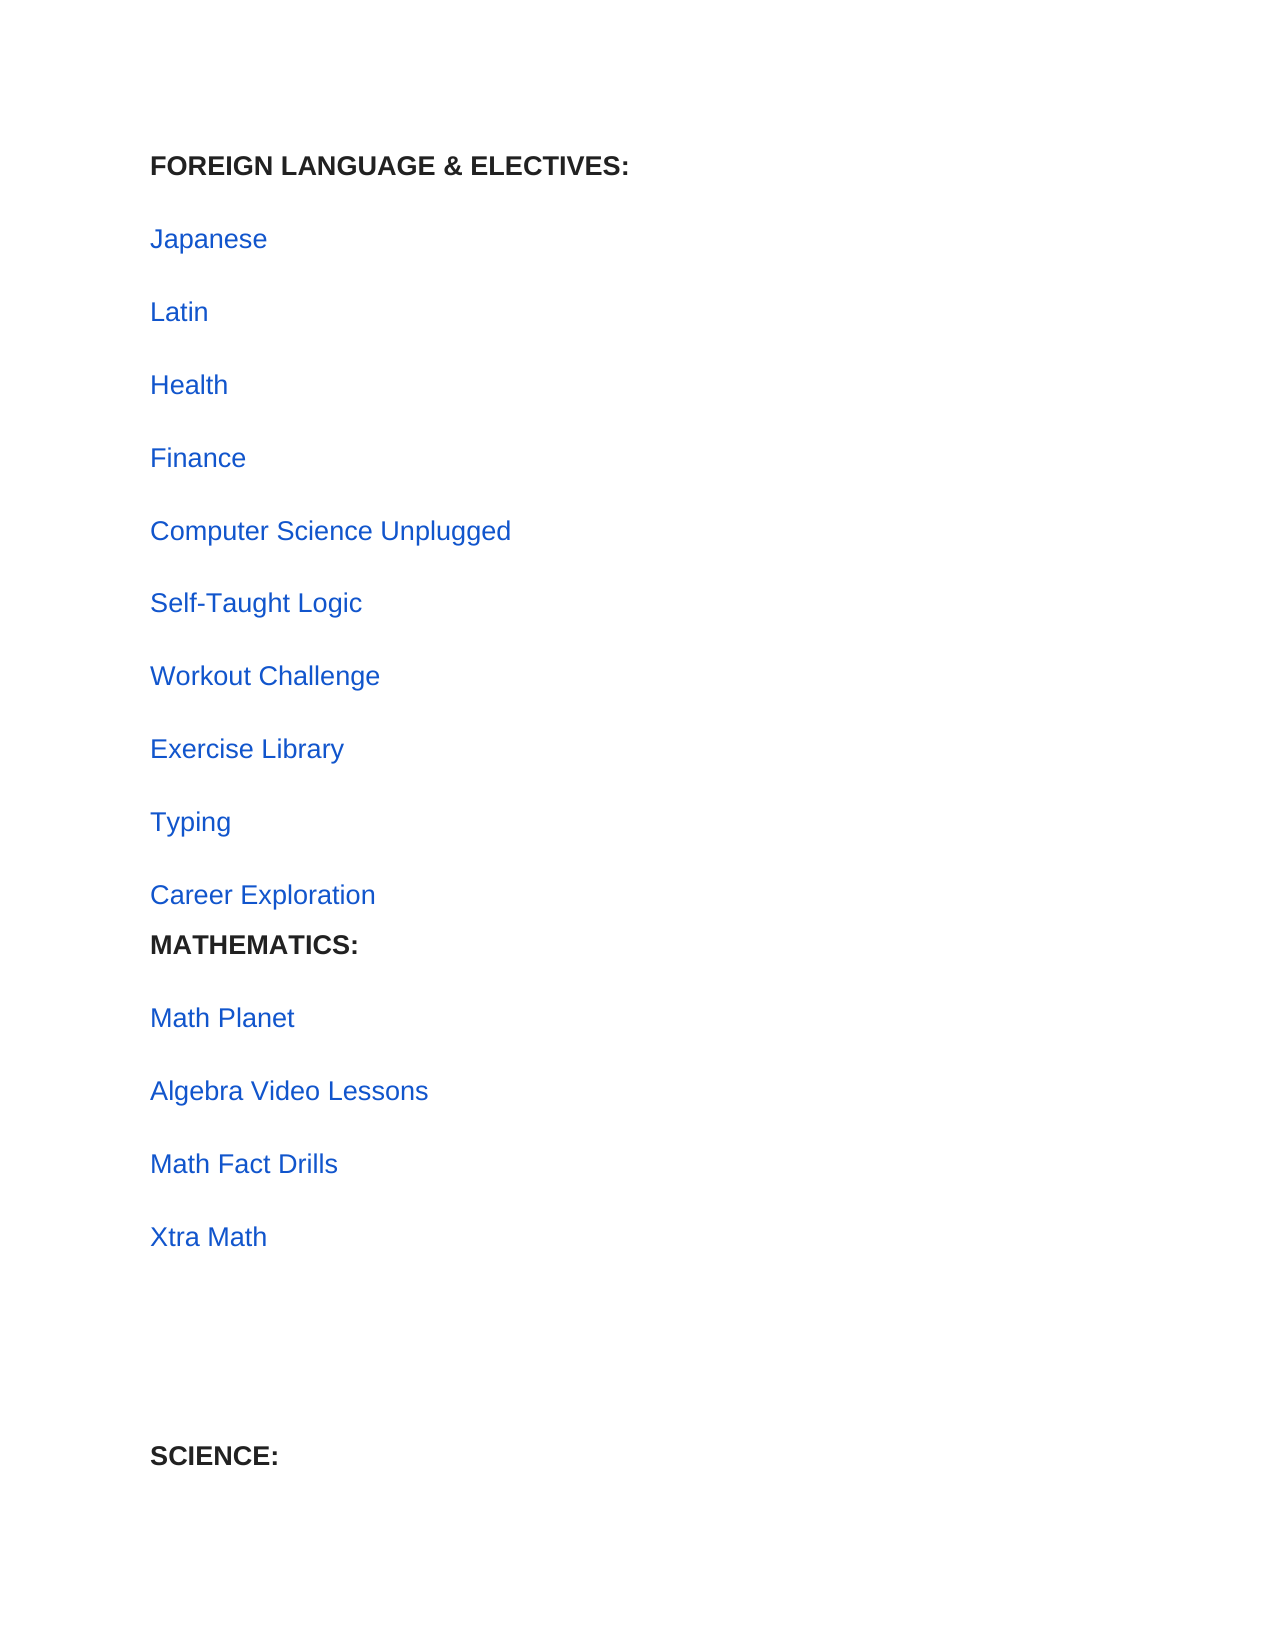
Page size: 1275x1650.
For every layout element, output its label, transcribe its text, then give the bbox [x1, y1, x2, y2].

text Finance [150, 442, 1125, 473]
text Health [150, 369, 1125, 400]
text FOREIGN LANGUAGE & ELECTIVES: [150, 150, 1125, 181]
text Workout Challenge [150, 660, 1125, 692]
text Math Fact Drills [150, 1148, 1125, 1179]
text Computer Science Unplugged [150, 514, 1125, 546]
text Typing [150, 806, 1125, 837]
text MATHEMATICS: [150, 929, 1125, 960]
text Japanese [150, 223, 1125, 254]
text Math Planet [150, 1002, 1125, 1033]
text Career Exploration [150, 879, 1125, 910]
text Xtra Math [150, 1221, 1125, 1252]
text SCIENCE: [150, 1439, 1125, 1471]
text Exercise Library [150, 733, 1125, 764]
text Algebra Video Lessons [150, 1075, 1125, 1106]
text Latin [150, 296, 1125, 327]
text Self-Taught Logic [150, 587, 1125, 619]
